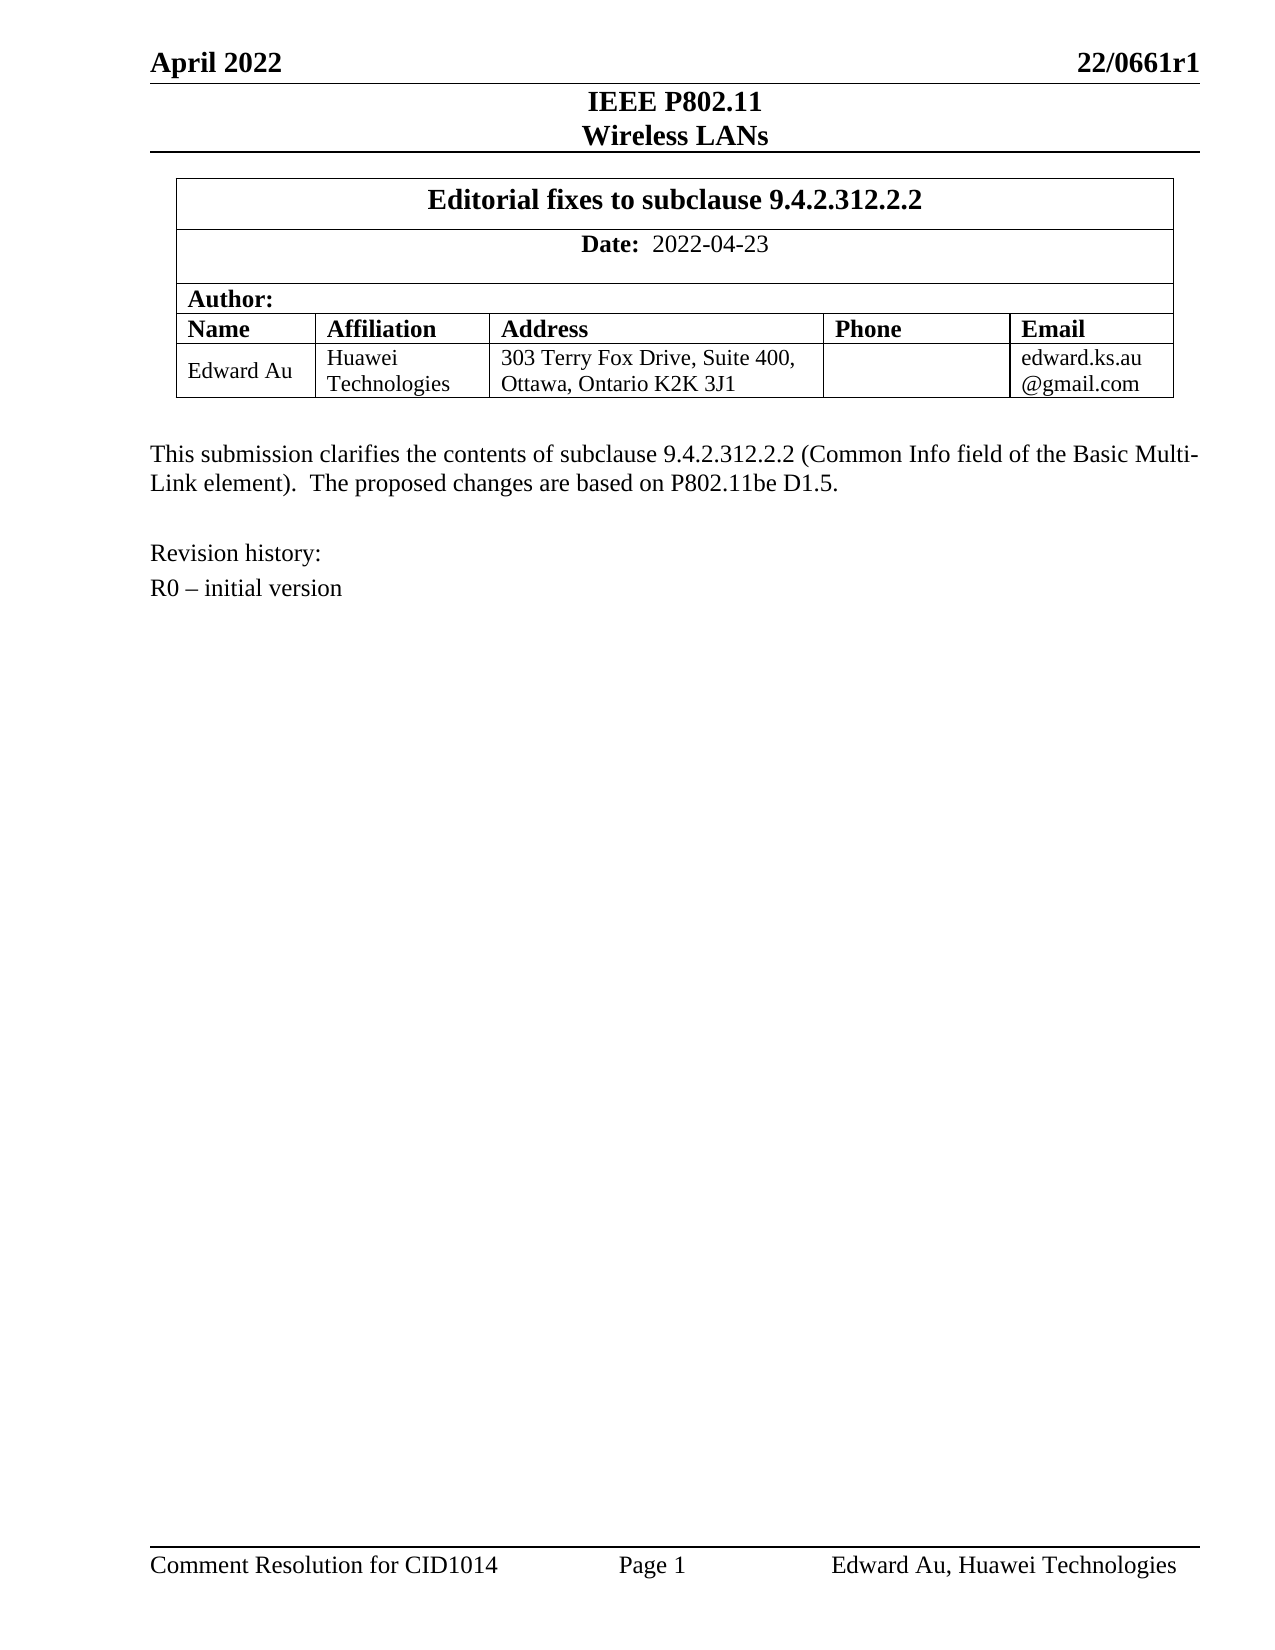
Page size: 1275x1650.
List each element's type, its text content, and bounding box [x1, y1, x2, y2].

subtitle Revision history: [150, 538, 1200, 566]
table_header Editorial fixes to subclause 9.4.2.312.2.2 [177, 179, 1173, 228]
table_cell [824, 344, 1009, 397]
table_cell Email [1011, 314, 1173, 343]
table_cell Date: 2022-04-23 [177, 230, 1173, 283]
table_cell Huawei Technologies [316, 344, 489, 397]
table_cell Name [177, 314, 315, 343]
subtitle This submission clarifies the contents of subclause 9.4.2.312.2.2 (Common Info field of the Basic Multi-Link element). The proposed changes are based on P802.11be D1.5. [150, 439, 1200, 496]
table_cell Address [490, 314, 823, 343]
table_cell Author: [177, 284, 1173, 313]
table_cell Phone [824, 314, 1009, 343]
text IEEE P802.11 Wireless LANs [150, 84, 1200, 151]
subtitle R0 – initial version [150, 573, 1200, 601]
table_cell 303 Terry Fox Drive, Suite 400, Ottawa, Ontario K2K 3J1 [490, 344, 823, 397]
table_cell Affiliation [316, 314, 489, 343]
table_cell Edward Au [177, 344, 315, 397]
table_cell edward.ks.au@gmail.com [1011, 344, 1173, 397]
